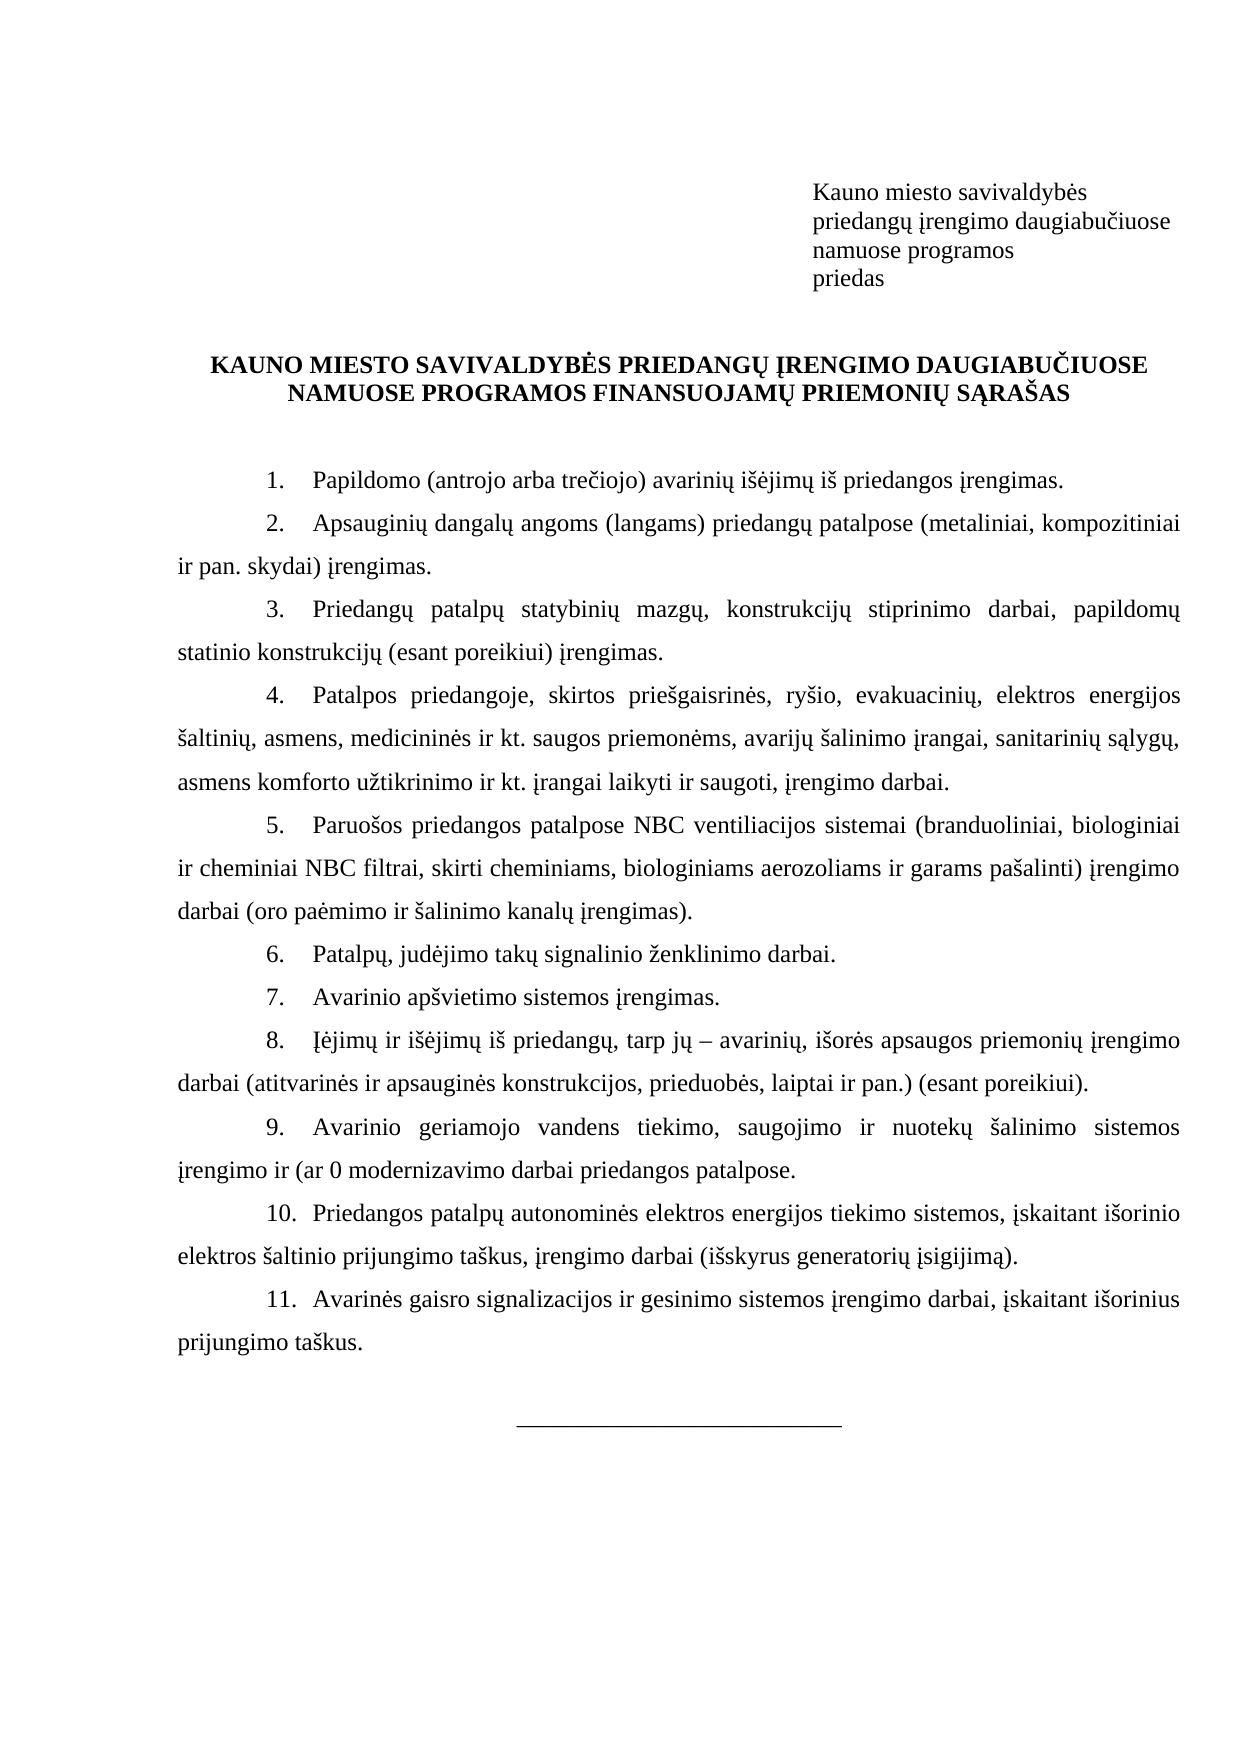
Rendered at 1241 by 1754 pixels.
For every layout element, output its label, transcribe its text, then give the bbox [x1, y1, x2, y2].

list Avarinio geriamojo vandens tiekimo, saugojimo ir nuotekų šalinimo sistemos įrengimo ir (ar 0 modernizavimo darbai priedangos patalpose. [177, 1112, 1181, 1183]
list Avarinės gaisro signalizacijos ir gesinimo sistemos įrengimo darbai, įskaitant išorinius prijungimo taškus. [177, 1284, 1181, 1356]
list Priedangos patalpų autonominės elektros energijos tiekimo sistemos, įskaitant išorinio elektros šaltinio prijungimo taškus, įrengimo darbai (išskyrus generatorių įsigijimą). [177, 1198, 1181, 1270]
list Priedangų patalpų statybinių mazgų, konstrukcijų stiprinimo darbai, papildomų statinio konstrukcijų (esant poreikiui) įrengimas. [177, 594, 1181, 666]
list Paruošos priedangos patalpose NBC ventiliacijos sistemai (branduoliniai, biologiniai ir cheminiai NBC filtrai, skirti cheminiams, biologiniams aerozoliams ir garams pašalinti) įrengimo darbai (oro paėmimo ir šalinimo kanalų įrengimas). [177, 810, 1181, 925]
list Avarinio apšvietimo sistemos įrengimas. [177, 982, 1181, 1011]
list priedas [812, 263, 1181, 292]
list Papildomo (antrojo arba trečiojo) avarinių išėjimų iš priedangos įrengimas. [177, 465, 1181, 493]
list Patalpos priedangoje, skirtos priešgaisrinės, ryšio, evakuacinių, elektros energijos šaltinių, asmens, medicininės ir kt. saugos priemonėms, avarijų šalinimo įrangai, sanitarinių sąlygų, asmens komforto užtikrinimo ir kt. įrangai laikyti ir saugoti, įrengimo darbai. [177, 680, 1181, 795]
list Patalpų, judėjimo takų signalinio ženklinimo darbai. [177, 939, 1181, 968]
list __________________________ [177, 1401, 1181, 1430]
list Kauno miesto savivaldybės priedangų įrengimo daugiabučiuose namuose programos [812, 177, 1181, 263]
list Įėjimų ir išėjimų iš priedangų, tarp jų – avarinių, išorės apsaugos priemonių įrengimo darbai (atitvarinės ir apsauginės konstrukcijos, prieduobės, laiptai ir pan.) (esant poreikiui). [177, 1025, 1181, 1097]
list Apsauginių dangalų angoms (langams) priedangų patalpose (metaliniai, kompozitiniai ir pan. skydai) įrengimas. [177, 508, 1181, 580]
text KAUNO MIESTO SAVIVALDYBĖS PRIEDANGŲ ĮRENGIMO DAUGIABUČIUOSE NAMUOSE PROGRAMOS FINANSUOJAMŲ PRIEMONIŲ SĄRAŠAS [177, 350, 1181, 407]
